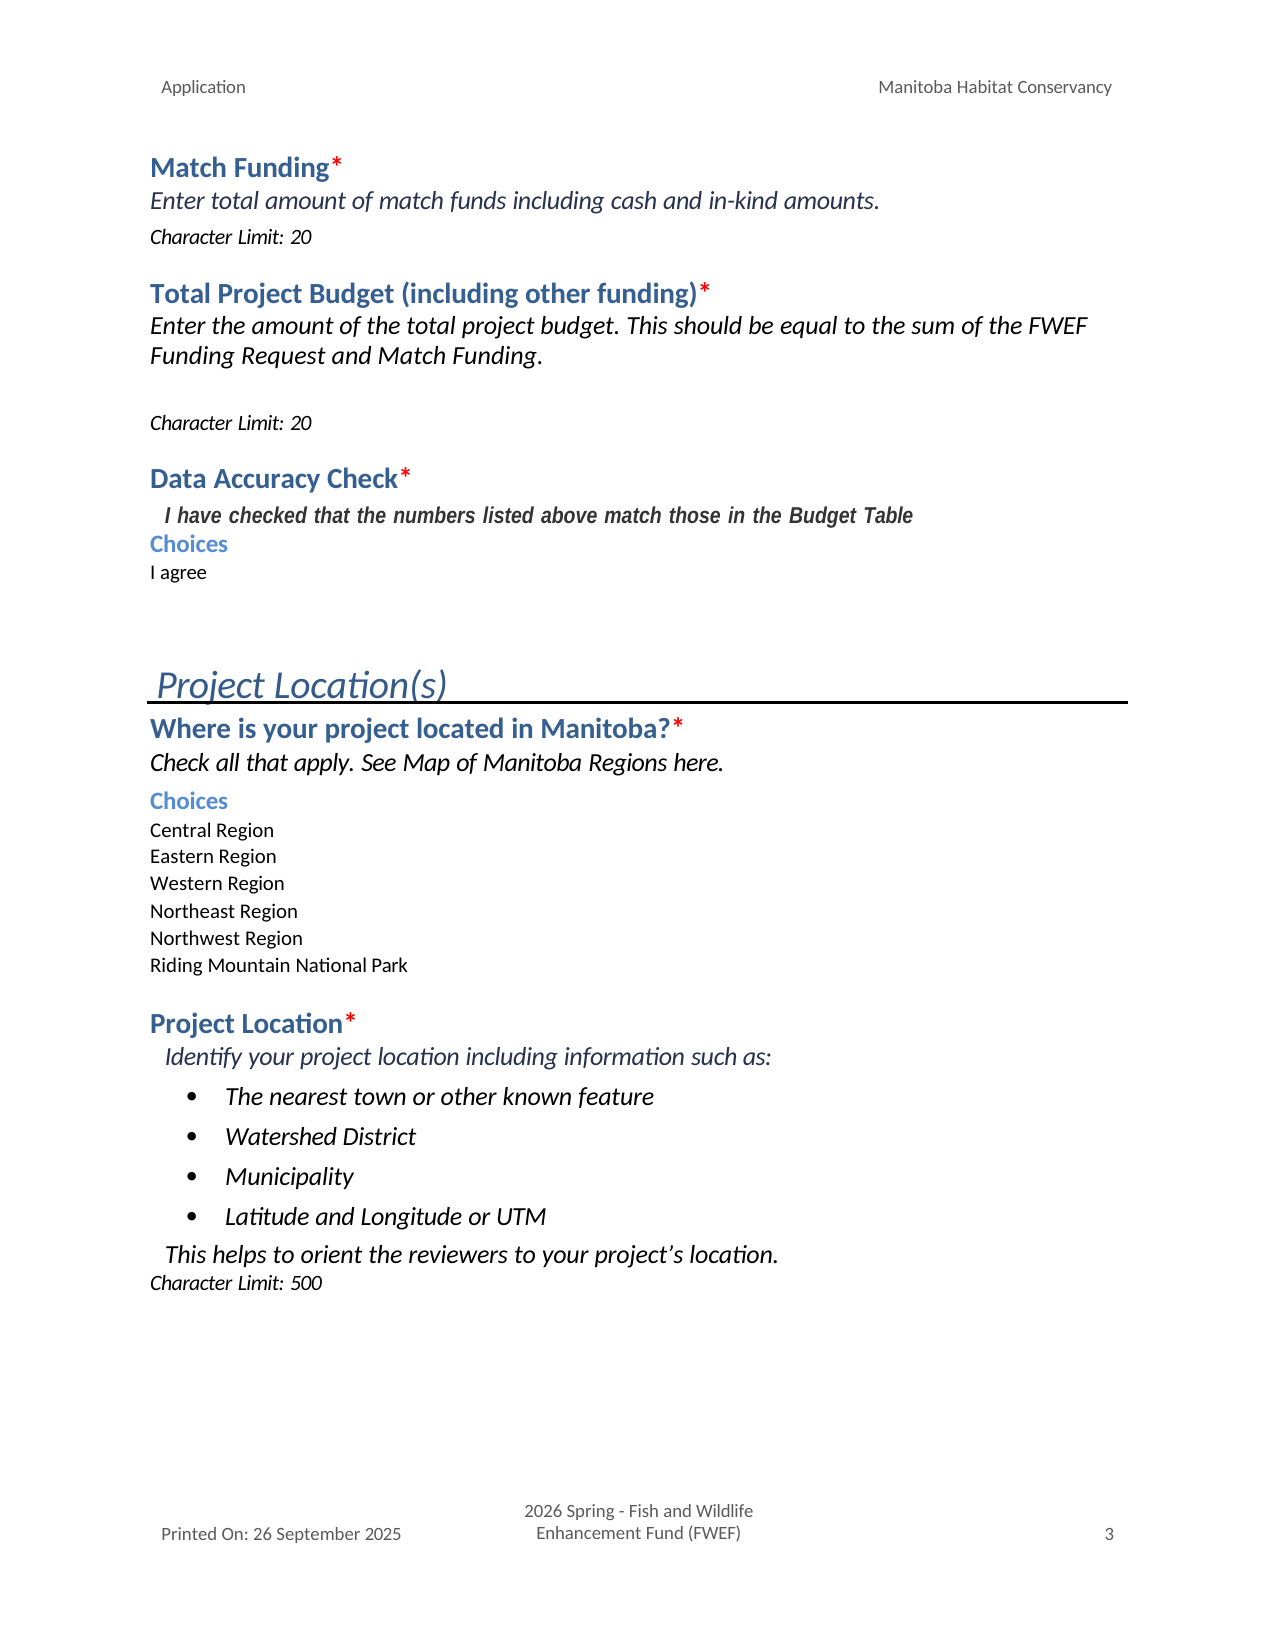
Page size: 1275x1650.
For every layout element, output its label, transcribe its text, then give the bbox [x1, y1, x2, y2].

text Riding Mountain National Park [150, 953, 1162, 978]
text I have checked that the numbers listed above match those in the Budget Table [164, 502, 1162, 528]
text Identify your project location including information such as: [164, 1041, 1162, 1072]
list Watershed District [187, 1120, 1162, 1152]
subtitle Project Location(s) [147, 660, 1162, 708]
subtitle Total Project Budget (including other funding)* [150, 275, 1162, 310]
text Choices [150, 528, 1162, 559]
text Northeast Region Northwest Region [150, 898, 304, 951]
subtitle Where is your project located in Manitoba?* [150, 711, 1162, 746]
text Choices Central Region Eastern Region Western Region [150, 785, 286, 896]
text Character Limit: 500 [150, 1269, 1162, 1296]
list The nearest town or other known feature [187, 1080, 1162, 1112]
list Latitude and Longitude or UTM [187, 1199, 1162, 1231]
text This helps to orient the reviewers to your project’s location. [164, 1238, 1162, 1269]
subtitle Project Location* [150, 1006, 1162, 1041]
text Check all that apply. See Map of Manitoba Regions here. [150, 746, 1162, 777]
subtitle Match Funding* [150, 149, 1162, 184]
text Enter total amount of match funds including cash and in-kind amounts. [150, 184, 1162, 216]
text I agree [150, 559, 1162, 584]
text Character Limit: 20 [150, 409, 1162, 435]
subtitle Data Accuracy Check* [150, 461, 1162, 496]
text Enter the amount of the total project budget. This should be equal to the sum of the FWEF Funding Request and Match Funding. [150, 311, 1128, 371]
list Municipality [187, 1160, 1162, 1191]
text Character Limit: 20 [150, 223, 1162, 250]
